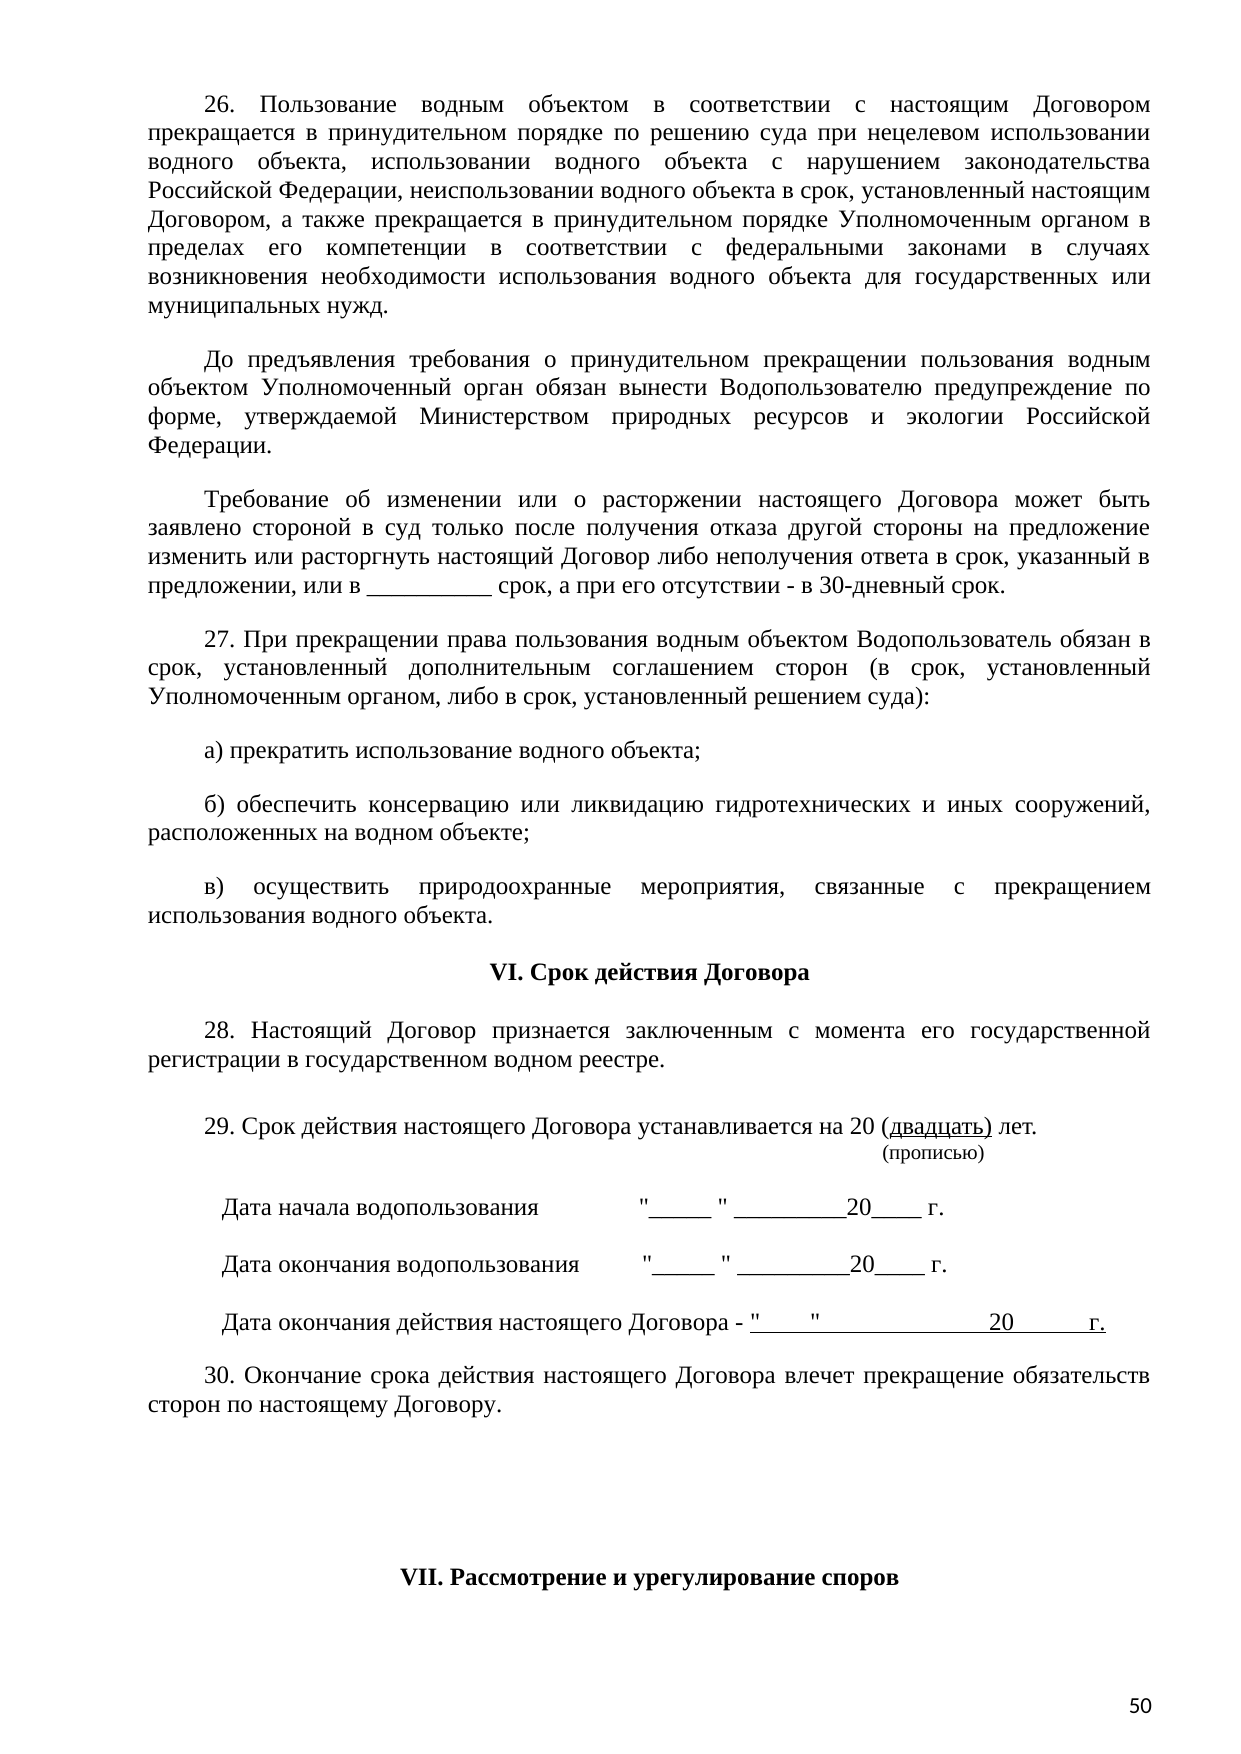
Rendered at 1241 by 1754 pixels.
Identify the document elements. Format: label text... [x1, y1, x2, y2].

text Дата окончания водопользования "_____ " _________20____ г. [148, 1249, 1152, 1278]
subtitle 29. Срок действия настоящего Договора устанавливается на 20 (двадцать) лет. [148, 1111, 1152, 1139]
text 30. Окончание срока действия настоящего Договора влечет прекращение обязательств сторон по настоящему Договору. [148, 1360, 1152, 1418]
text 27. При прекращении права пользования водным объектом Водопользователь обязан в срок, установленный дополнительным соглашением сторон (в срок, установленный Уполномоченным органом, либо в срок, установленный решением суда): [148, 624, 1152, 710]
text До предъявления требования о принудительном прекращении пользования водным объектом Уполномоченный орган обязан вынести Водопользователю предупреждение по форме, утверждаемой Министерством природных ресурсов и экологии Российской Федерации. [148, 344, 1152, 459]
text б) обеспечить консервацию или ликвидацию гидротехнических и иных сооружений, расположенных на водном объекте; [148, 789, 1152, 846]
text Требование об изменении или о расторжении настоящего Договора может быть заявлено стороной в суд только после получения отказа другой стороны на предложение изменить или расторгнуть настоящий Договор либо неполучения ответа в срок, указанный в предложении, или в __________ срок, а при его отсутствии - в 30-дневный срок. [148, 484, 1152, 599]
subtitle (прописью) [148, 1139, 1152, 1164]
text в) осуществить природоохранные мероприятия, связанные с прекращением использования водного объекта. [148, 871, 1152, 929]
text VII. Рассмотрение и урегулирование споров [148, 1562, 1152, 1590]
text Дата окончания действия настоящего Договора - " " 20 г. [148, 1307, 1152, 1335]
text а) прекратить использование водного объекта; [148, 735, 1152, 764]
text 26. Пользование водным объектом в соответствии с настоящим Договором прекращается в принудительном порядке по решению суда при нецелевом использовании водного объекта, использовании водного объекта с нарушением законодательства Российской Федерации, неиспользовании водного объекта в срок, установленный настоящим Договором, а также прекращается в принудительном порядке Уполномоченным органом в пределах его компетенции в соответствии с федеральными законами в случаях возникновения необходимости использования водного объекта для государственных или муниципальных нужд. [148, 89, 1152, 319]
text 28. Настоящий Договор признается заключенным с момента его государственной регистрации в государственном водном реестре. [148, 1015, 1152, 1072]
text VI. Срок действия Договора [148, 957, 1152, 986]
text Дата начала водопользования "_____ " _________20____ г. [148, 1192, 1152, 1221]
